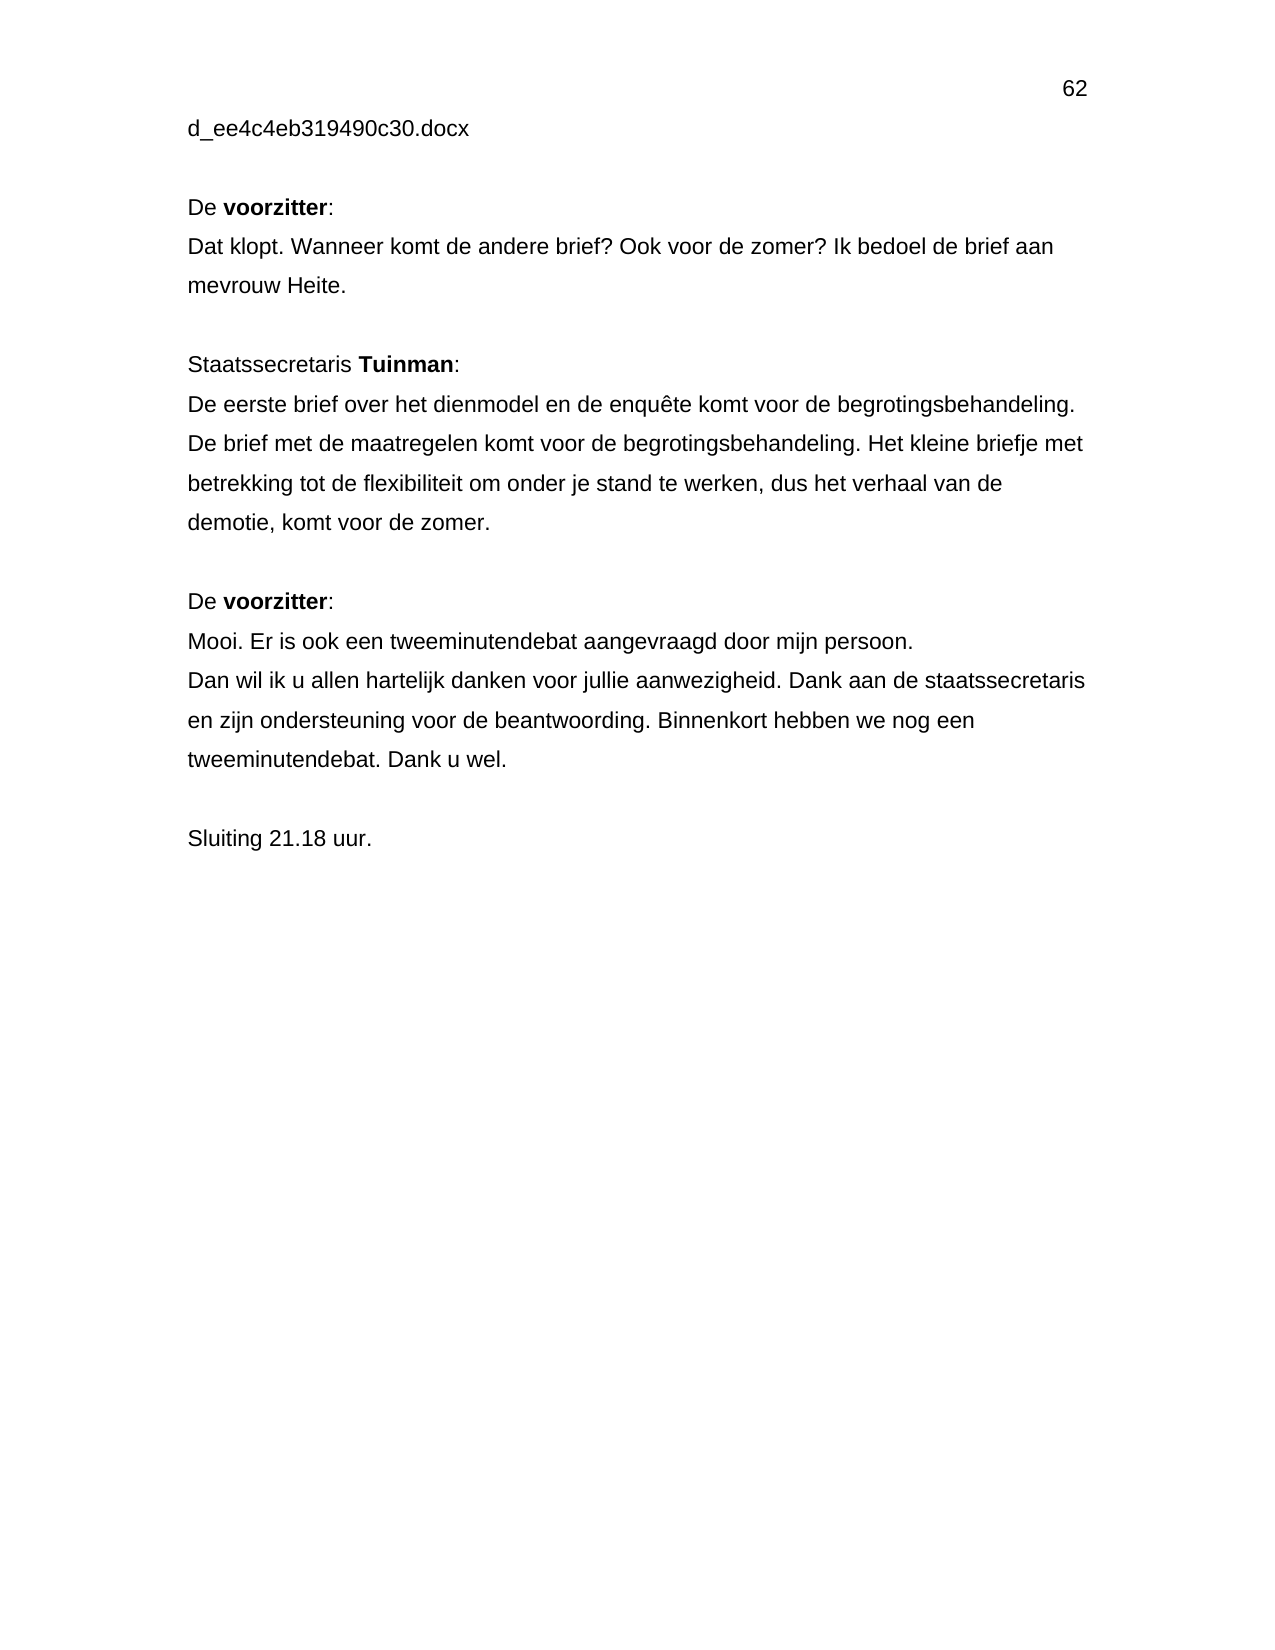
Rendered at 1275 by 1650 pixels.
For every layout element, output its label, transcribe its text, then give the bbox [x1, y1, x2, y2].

text De voorzitter: [187, 193, 1087, 220]
text Staatssecretaris Tuinman: [187, 351, 1087, 378]
text Mooi. Er is ook een tweeminutendebat aangevraagd door mijn persoon. [187, 628, 1087, 654]
text Dat klopt. Wanneer komt de andere brief? Ook voor de zomer? Ik bedoel de brief aan mevrouw Heite. [187, 233, 1087, 299]
text De eerste brief over het dienmodel en de enquête komt voor de begrotingsbehandeling. De brief met de maatregelen komt voor de begrotingsbehandeling. Het kleine briefje met betrekking tot de flexibiliteit om onder je stand te werken, dus het verhaal van de demotie, komt voor de zomer. [187, 391, 1087, 536]
text Sluiting 21.18 uur. [187, 825, 1087, 851]
text De voorzitter: [187, 588, 1087, 614]
text Dan wil ik u allen hartelijk danken voor jullie aanwezigheid. Dank aan de staatssecretaris en zijn ondersteuning voor de beantwoording. Binnenkort hebben we nog een tweeminutendebat. Dank u wel. [187, 667, 1087, 772]
